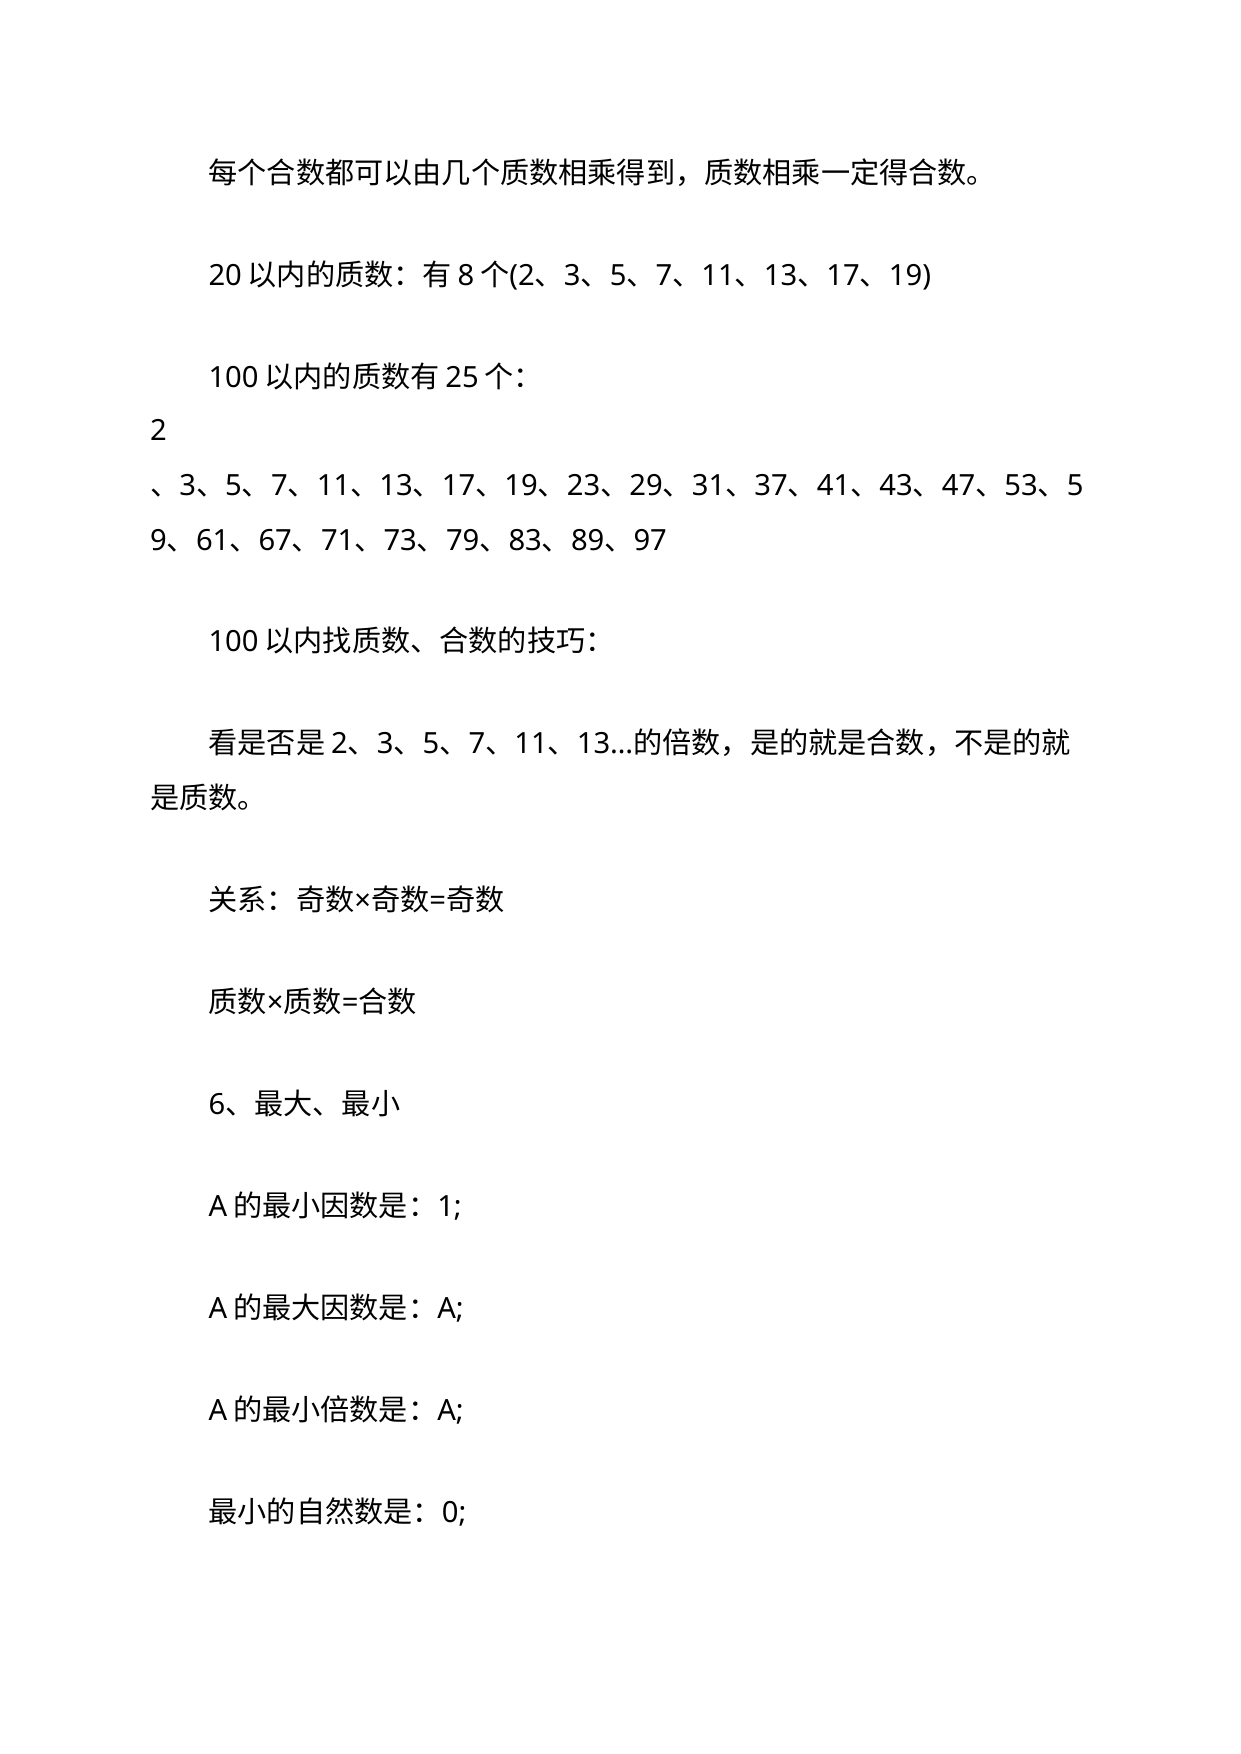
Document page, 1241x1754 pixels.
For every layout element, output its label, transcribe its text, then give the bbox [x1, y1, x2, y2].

text A的最小因数是：1; [150, 1183, 1090, 1225]
text 看是否是2、3、5、7、11、13…的倍数，是的就是合数，不是的就是质数。 [150, 720, 1090, 817]
text 20以内的质数：有8个(2、3、5、7、11、13、17、19) [150, 252, 1090, 294]
text 100以内的质数有25个：2、3、5、7、11、13、17、19、23、29、31、37、41、43、47、53、59、61、67、71、73、79、83、89、97 [150, 354, 1090, 558]
text 关系：奇数×奇数=奇数 [150, 877, 1090, 919]
text 6、最大、最小 [150, 1081, 1090, 1123]
text A的最大因数是：A; [150, 1285, 1090, 1327]
text 100以内找质数、合数的技巧： [150, 618, 1090, 660]
text 每个合数都可以由几个质数相乘得到，质数相乘一定得合数。 [150, 150, 1090, 192]
text A的最小倍数是：A; [150, 1387, 1090, 1429]
text 质数×质数=合数 [150, 979, 1090, 1021]
text 最小的自然数是：0; [150, 1489, 1090, 1531]
